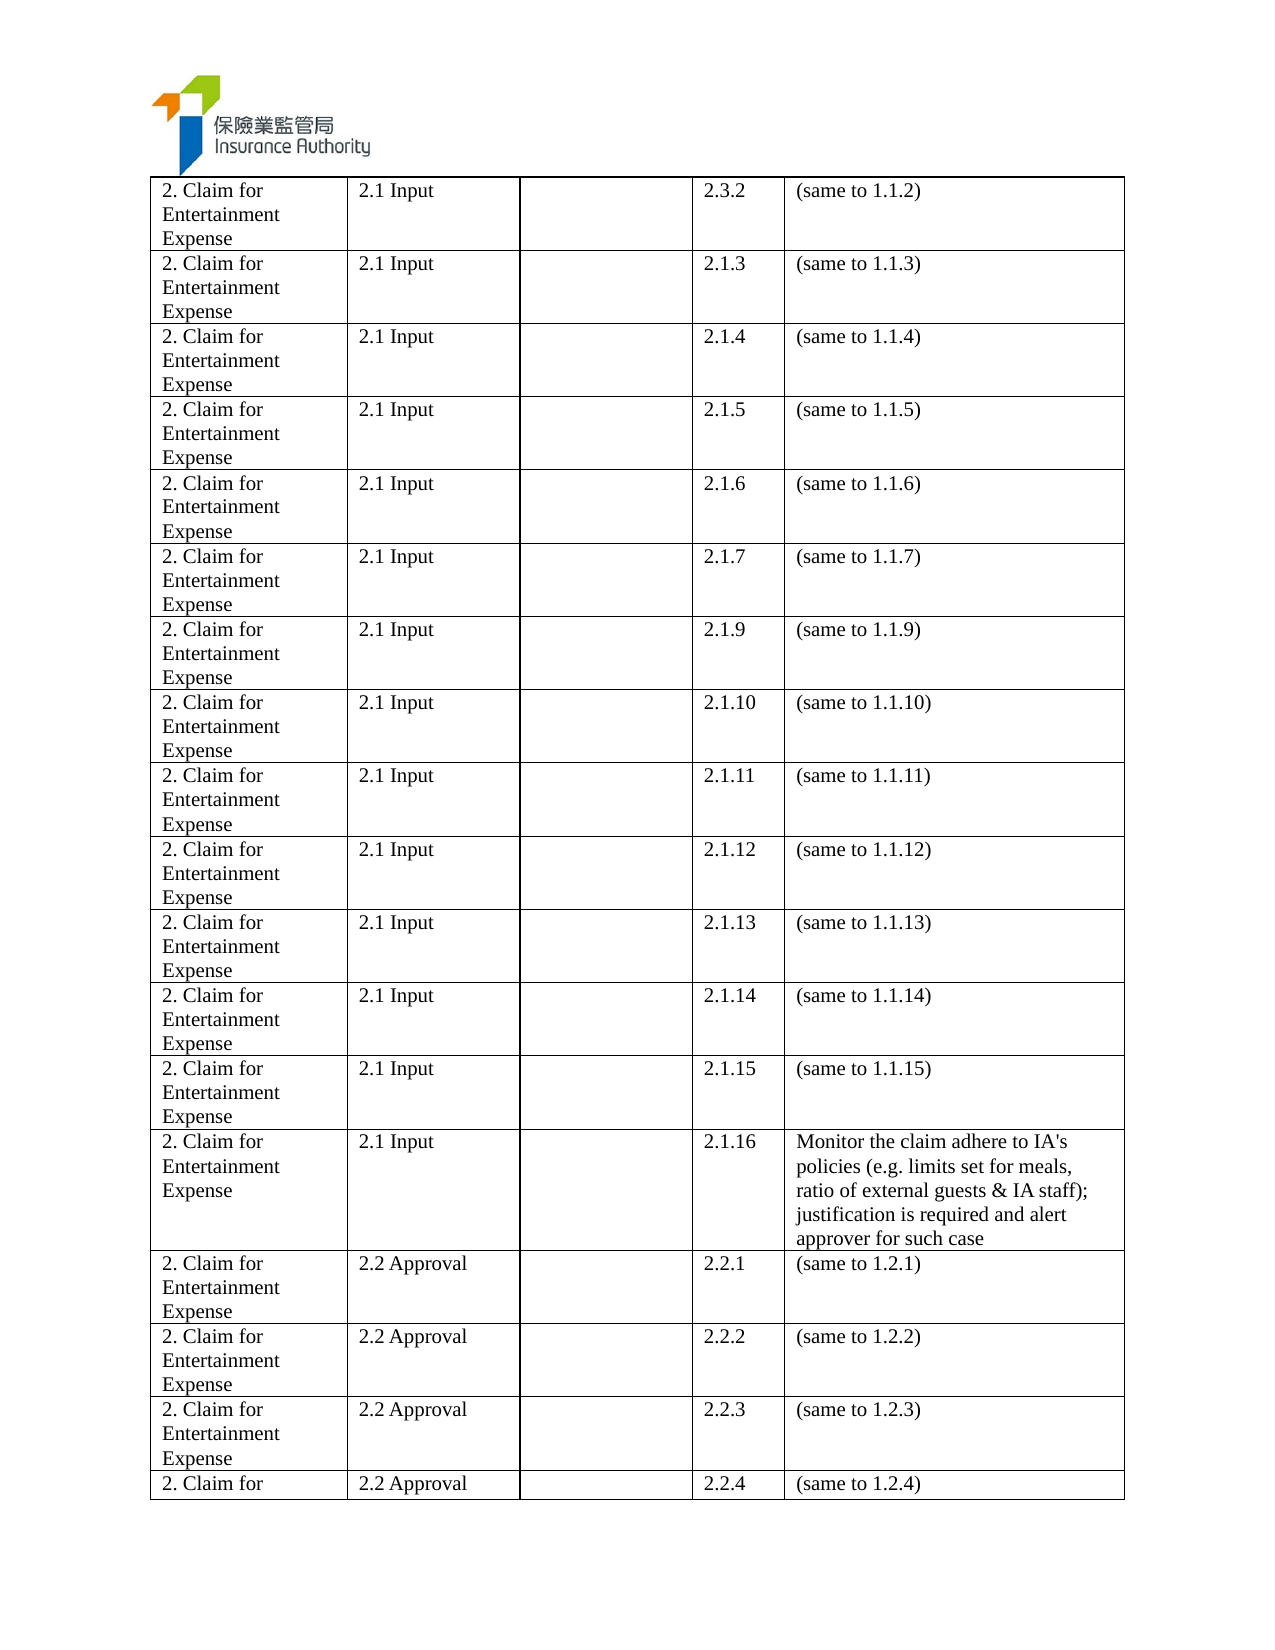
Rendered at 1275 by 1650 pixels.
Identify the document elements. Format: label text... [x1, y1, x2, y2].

table_cell [521, 1251, 692, 1323]
table_cell 2.1.10 [693, 690, 784, 762]
table_cell 2.1.5 [693, 397, 784, 469]
table_cell [521, 1324, 692, 1396]
table_cell 2.2 Approval [348, 1324, 519, 1396]
table_cell 2. Claim for Entertainment Expense [151, 470, 347, 543]
table_cell (same to 1.1.9) [785, 617, 1124, 689]
table_cell 2.1 Input [348, 470, 519, 543]
table_cell 2.1 Input [348, 837, 519, 909]
table_cell 2. Claim for Entertainment Expense [151, 1324, 347, 1396]
table_cell 2.1.13 [693, 910, 784, 982]
table_cell [521, 910, 692, 982]
table_cell 2. Claim for Entertainment Expense [151, 763, 347, 836]
table_cell 2.1.16 [693, 1130, 784, 1250]
table_cell 2.1 Input [348, 910, 519, 982]
table_cell 2. Claim for Entertainment Expense [151, 544, 347, 616]
table_cell (same to 1.1.5) [785, 397, 1124, 469]
table_cell 2. Claim for Entertainment Expense [151, 1251, 347, 1323]
table_cell (same to 1.1.4) [785, 324, 1124, 396]
table_cell [521, 470, 692, 543]
table_cell 2.1.3 [693, 251, 784, 323]
table_cell (same to 1.1.3) [785, 251, 1124, 323]
table_cell 2.3.2 [693, 178, 784, 250]
table_cell [521, 324, 692, 396]
table_cell 2. Claim for Entertainment Expense [151, 1056, 347, 1128]
table_cell 2.2 Approval [348, 1397, 519, 1469]
table_cell 2.1 Input [348, 1056, 519, 1128]
table_cell 2.2.2 [693, 1324, 784, 1396]
table_cell 2.1.14 [693, 983, 784, 1055]
table_cell (same to 1.2.2) [785, 1324, 1124, 1396]
table_cell 2. Claim for Entertainment Expense [151, 690, 347, 762]
table_cell 2.1 Input [348, 397, 519, 469]
table_cell (same to 1.2.1) [785, 1251, 1124, 1323]
table_cell 2.1 Input [348, 690, 519, 762]
picture [150, 75, 371, 176]
table_cell [521, 1397, 692, 1469]
table_cell 2. Claim for Entertainment Expense [151, 1397, 347, 1469]
table_cell [521, 251, 692, 323]
table_cell 2. Claim for Entertainment Expense [151, 397, 347, 469]
table_cell (same to 1.1.10) [785, 690, 1124, 762]
table_cell 2. Claim for Entertainment Expense [151, 910, 347, 982]
table_cell 2.1.15 [693, 1056, 784, 1128]
table_cell 2.1.4 [693, 324, 784, 396]
table_cell 2.1 Input [348, 544, 519, 616]
table_cell [521, 544, 692, 616]
table_cell (same to 1.2.3) [785, 1397, 1124, 1469]
table_cell 2.1 Input [348, 1130, 519, 1250]
table_cell [521, 397, 692, 469]
table_cell 2.2.1 [693, 1251, 784, 1323]
table_cell [521, 983, 692, 1055]
table_cell 2.1.7 [693, 544, 784, 616]
table_cell 2.1 Input [348, 983, 519, 1055]
table_cell [521, 1471, 692, 1499]
table_cell [521, 690, 692, 762]
table_cell 2. Claim for Entertainment Expense [151, 178, 347, 250]
table_cell (same to 1.1.15) [785, 1056, 1124, 1128]
table_cell 2.1.11 [693, 763, 784, 836]
table_cell (same to 1.1.2) [785, 178, 1124, 250]
table_cell 2.1 Input [348, 178, 519, 250]
table_cell 2.1 Input [348, 763, 519, 836]
table_cell 2.1.9 [693, 617, 784, 689]
table_cell (same to 1.1.12) [785, 837, 1124, 909]
table_cell 2. Claim for Entertainment Expense [151, 324, 347, 396]
table_cell 2. Claim for Entertainment Expense [151, 837, 347, 909]
table_cell [521, 837, 692, 909]
table_cell 2. Claim for Entertainment Expense [151, 251, 347, 323]
table_cell 2.1 Input [348, 617, 519, 689]
table_cell 2. Claim for Entertainment Expense [151, 983, 347, 1055]
table_cell 2.2 Approval [348, 1471, 519, 1499]
table_cell 2.2.4 [693, 1471, 784, 1499]
table_cell 2. Claim for Entertainment Expense [151, 617, 347, 689]
table_cell 2. Claim for Entertainment Expense [151, 1130, 347, 1250]
table_cell [521, 617, 692, 689]
table_cell 2.2.3 [693, 1397, 784, 1469]
table_cell (same to 1.1.13) [785, 910, 1124, 982]
table_cell [521, 178, 692, 250]
table_cell [521, 763, 692, 836]
table_cell 2.1 Input [348, 324, 519, 396]
table_cell (same to 1.1.7) [785, 544, 1124, 616]
table_cell (same to 1.1.6) [785, 470, 1124, 543]
table_cell 2. Claim for Entertainment Expense [151, 1471, 347, 1499]
table_cell 2.1.12 [693, 837, 784, 909]
table_cell 2.1 Input [348, 251, 519, 323]
table_cell 2.2 Approval [348, 1251, 519, 1323]
table_cell (same to 1.1.11) [785, 763, 1124, 836]
table_cell 2.1.6 [693, 470, 784, 543]
table_cell [521, 1056, 692, 1128]
table_cell Monitor the claim adhere to IA's policies (e.g. limits set for meals, ratio of external guests & IA staff); justification is required and alert approver for such case [785, 1130, 1124, 1250]
table_cell (same to 1.2.4) [785, 1471, 1124, 1499]
table_cell (same to 1.1.14) [785, 983, 1124, 1055]
table_cell [521, 1130, 692, 1250]
